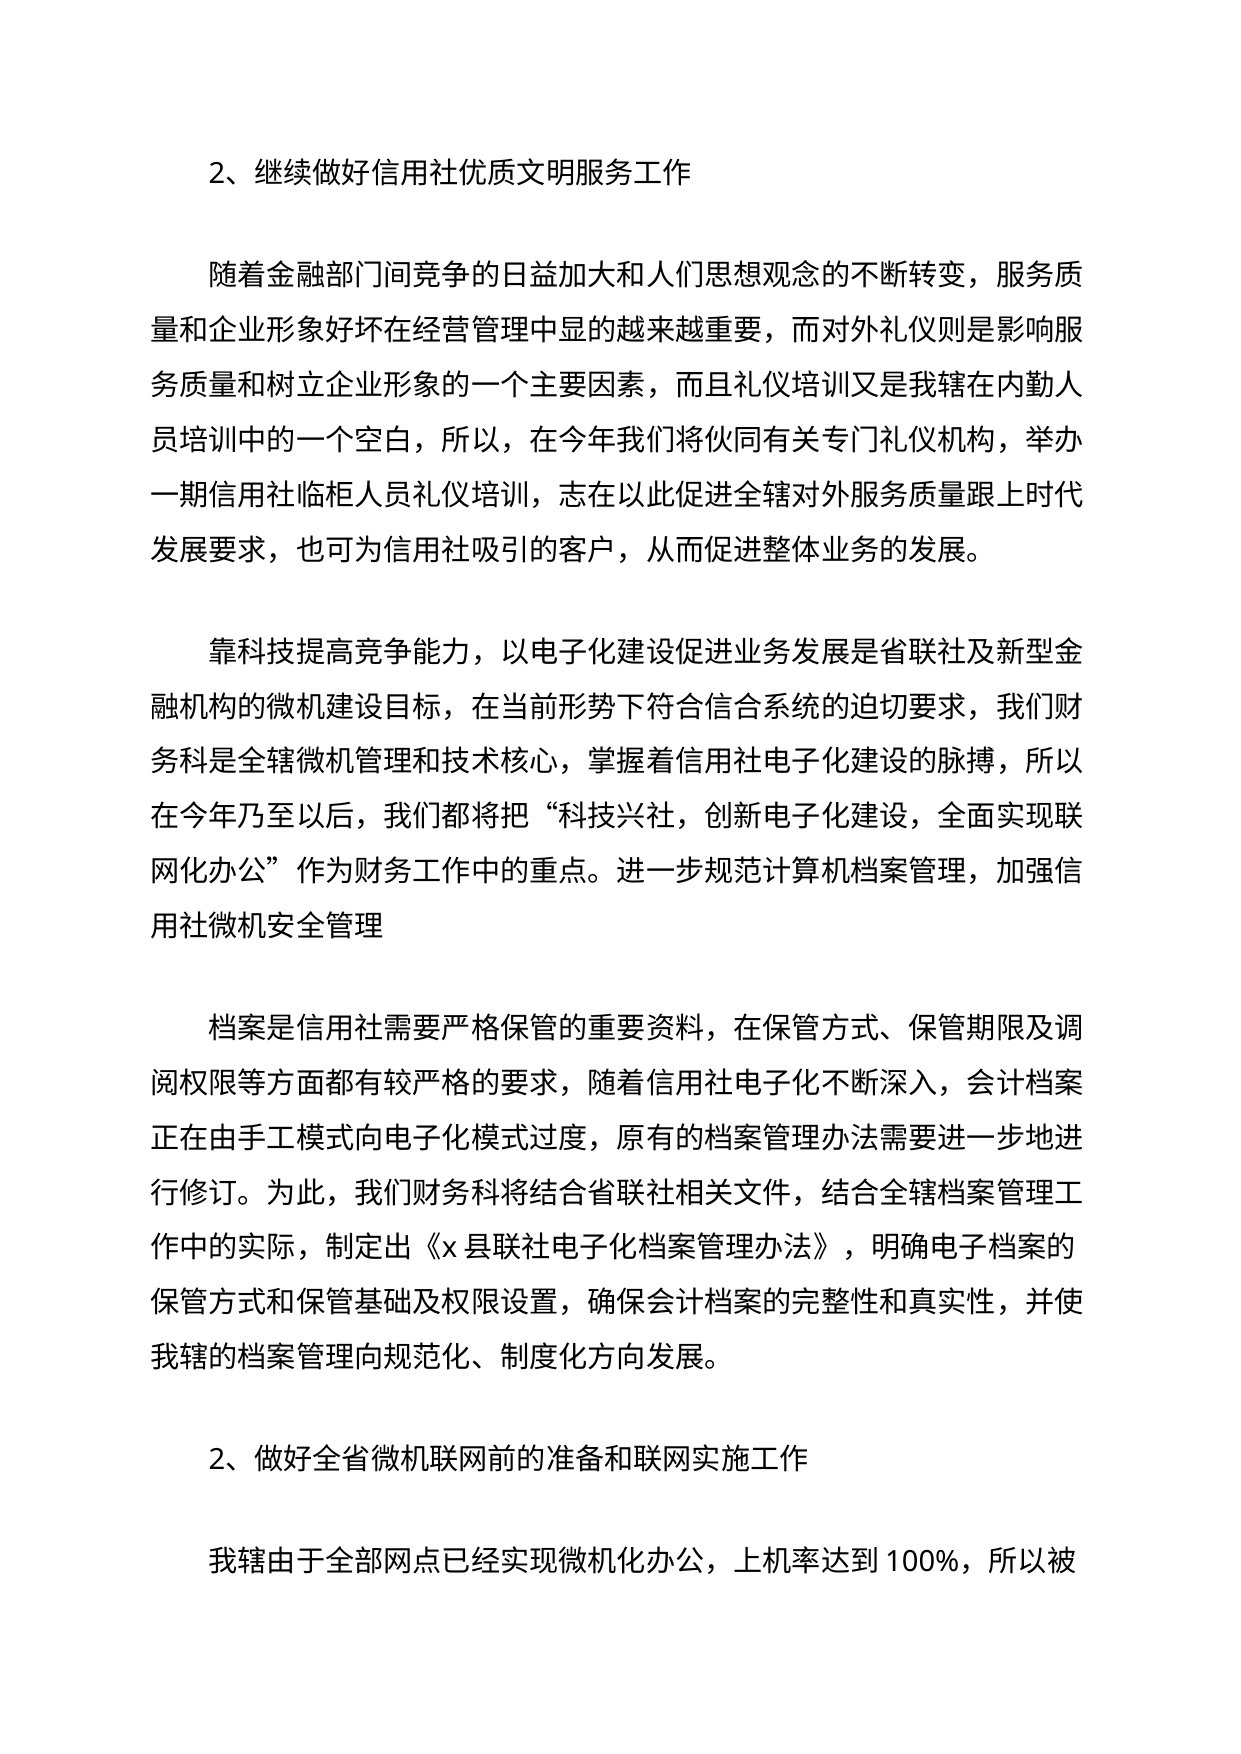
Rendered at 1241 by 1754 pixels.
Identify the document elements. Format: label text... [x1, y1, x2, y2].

text 2、继续做好信用社优质文明服务工作 [150, 150, 1090, 192]
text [150, 1538, 1090, 1580]
text 随着金融部门间竞争的日益加大和人们思想观念的不断转变，服务质量和企业形象好坏在经营管理中显的越来越重要，而对外礼仪则是影响服务质量和树立企业形象的一个主要因素，而且礼仪培训又是我辖在内勤人员培训中的一个空白，所以，在今年我们将伙同有关专门礼仪机构，举办一期信用社临柜人员礼仪培训，志在以此促进全辖对外服务质量跟上时代发展要求，也可为信用社吸引的客户，从而促进整体业务的发展。 [150, 252, 1090, 569]
text 档案是信用社需要严格保管的重要资料，在保管方式、保管期限及调阅权限等方面都有较严格的要求，随着信用社电子化不断深入，会计档案正在由手工模式向电子化模式过度，原有的档案管理办法需要进一步地进行修订。为此，我们财务科将结合省联社相关文件，结合全辖档案管理工作中的实际，制定出《x县联社电子化档案管理办法》，明确电子档案的保管方式和保管基础及权限设置，确保会计档案的完整性和真实性，并使我辖的档案管理向规范化、制度化方向发展。 [150, 1004, 1090, 1376]
text 2、做好全省微机联网前的准备和联网实施工作 [150, 1436, 1090, 1478]
text 靠科技提高竞争能力，以电子化建设促进业务发展是省联社及新型金融机构的微机建设目标，在当前形势下符合信合系统的迫切要求，我们财务科是全辖微机管理和技术核心，掌握着信用社电子化建设的脉搏，所以在今年乃至以后，我们都将把“科技兴社，创新电子化建设，全面实现联网化办公”作为财务工作中的重点。进一步规范计算机档案管理，加强信用社微机安全管理 [150, 628, 1090, 945]
